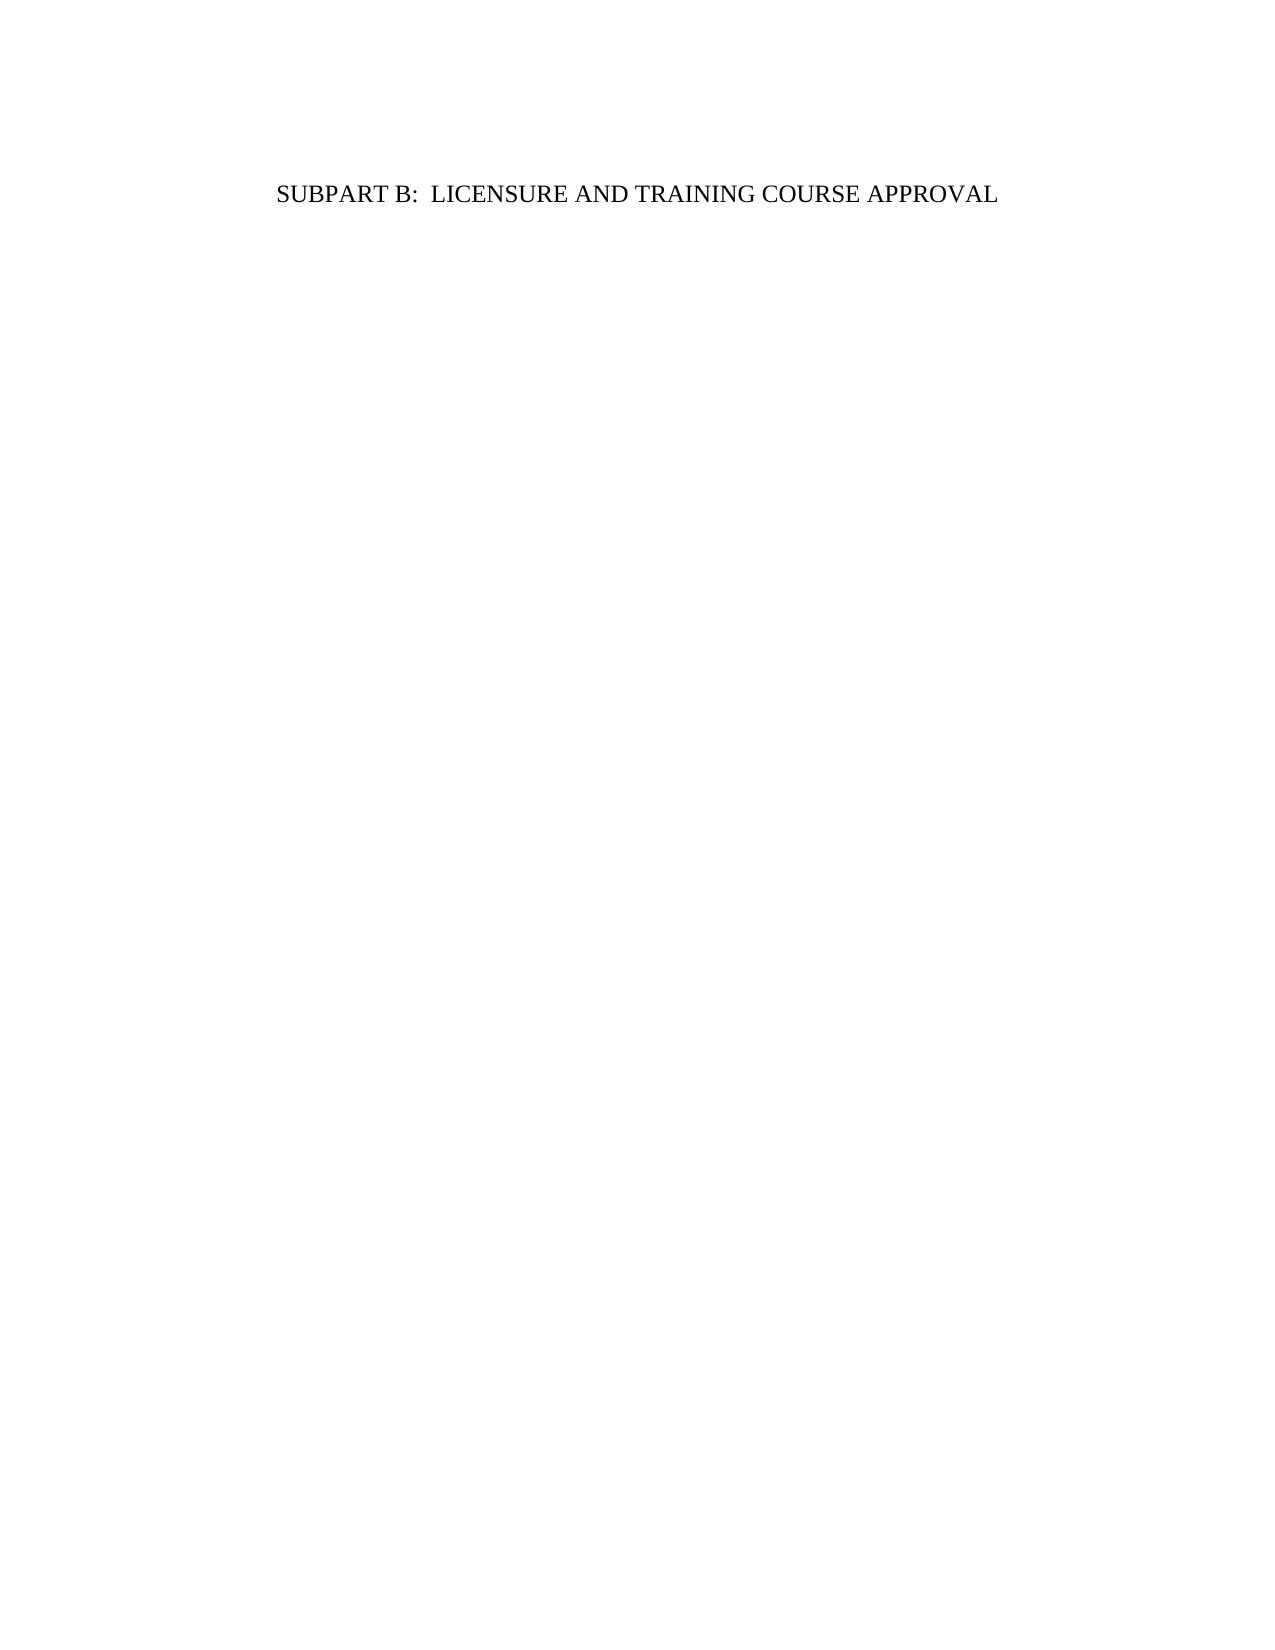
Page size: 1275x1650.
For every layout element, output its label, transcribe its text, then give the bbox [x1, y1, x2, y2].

text SUBPART B: LICENSURE AND TRAINING COURSE APPROVAL [150, 179, 1125, 207]
